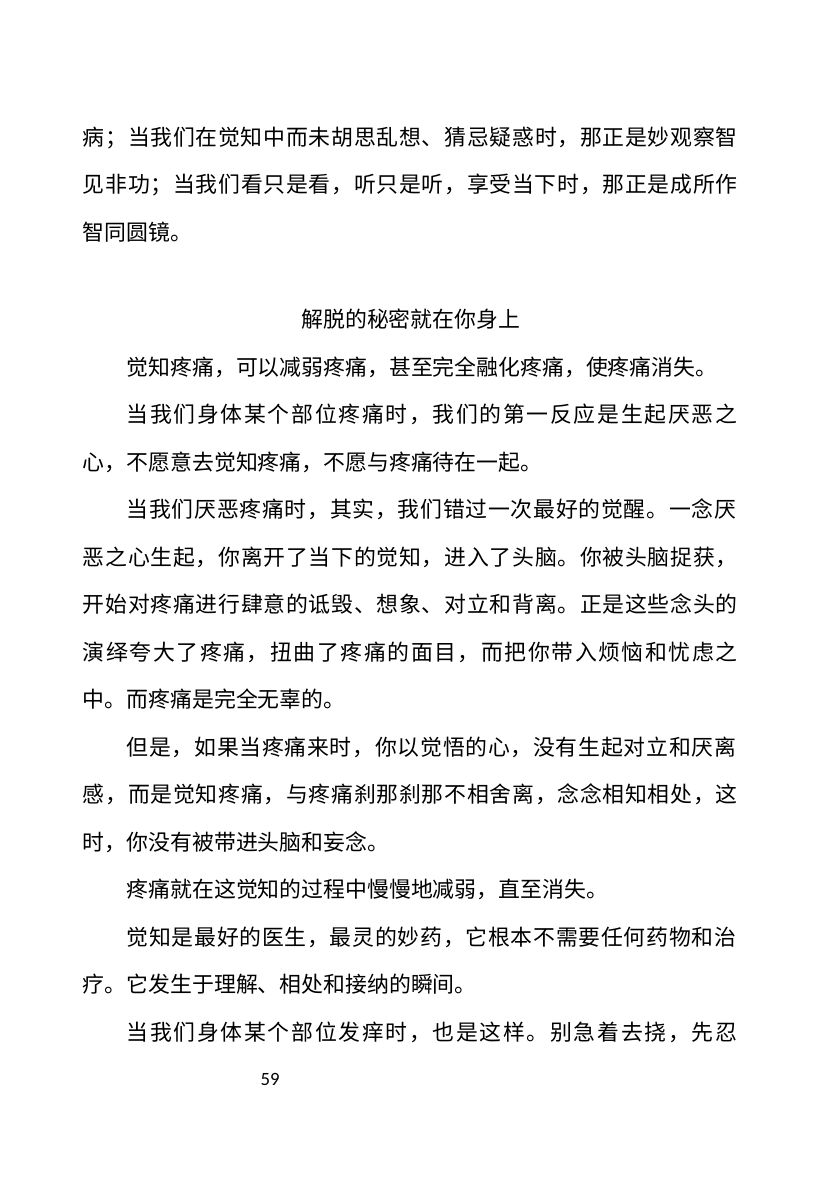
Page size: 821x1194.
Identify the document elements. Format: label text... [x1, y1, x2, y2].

text 觉知疼痛，可以减弱疼痛，甚至完全融化疼痛，使疼痛消失。 [83, 350, 738, 382]
text 当我们厌恶疼痛时，其实，我们错过一次最好的觉醒。一念厌恶之心生起，你离开了当下的觉知，进入了头脑。你被头脑捉获，开始对疼痛进行肆意的诋毁、想象、对立和背离。正是这些念头的演绎夸大了疼痛，扭曲了疼痛的面目，而把你带入烦恼和忧虑之中。而疼痛是完全无辜的。 [83, 492, 738, 714]
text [83, 120, 738, 247]
text 疼痛就在这觉知的过程中慢慢地减弱，直至消失。 [83, 872, 738, 904]
text 当我们身体某个部位疼痛时，我们的第一反应是生起厌恶之心，不愿意去觉知疼痛，不愿与疼痛待在一起。 [83, 397, 738, 477]
text 但是，如果当疼痛来时，你以觉悟的心，没有生起对立和厌离感，而是觉知疼痛，与疼痛刹那刹那不相舍离，念念相知相处，这时，你没有被带进头脑和妄念。 [83, 730, 738, 857]
text 解脱的秘密就在你身上 [83, 302, 738, 334]
text 觉知是最好的医生，最灵的妙药，它根本不需要任何药物和治疗。它发生于理解、相处和接纳的瞬间。 [83, 920, 738, 999]
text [83, 1015, 738, 1047]
